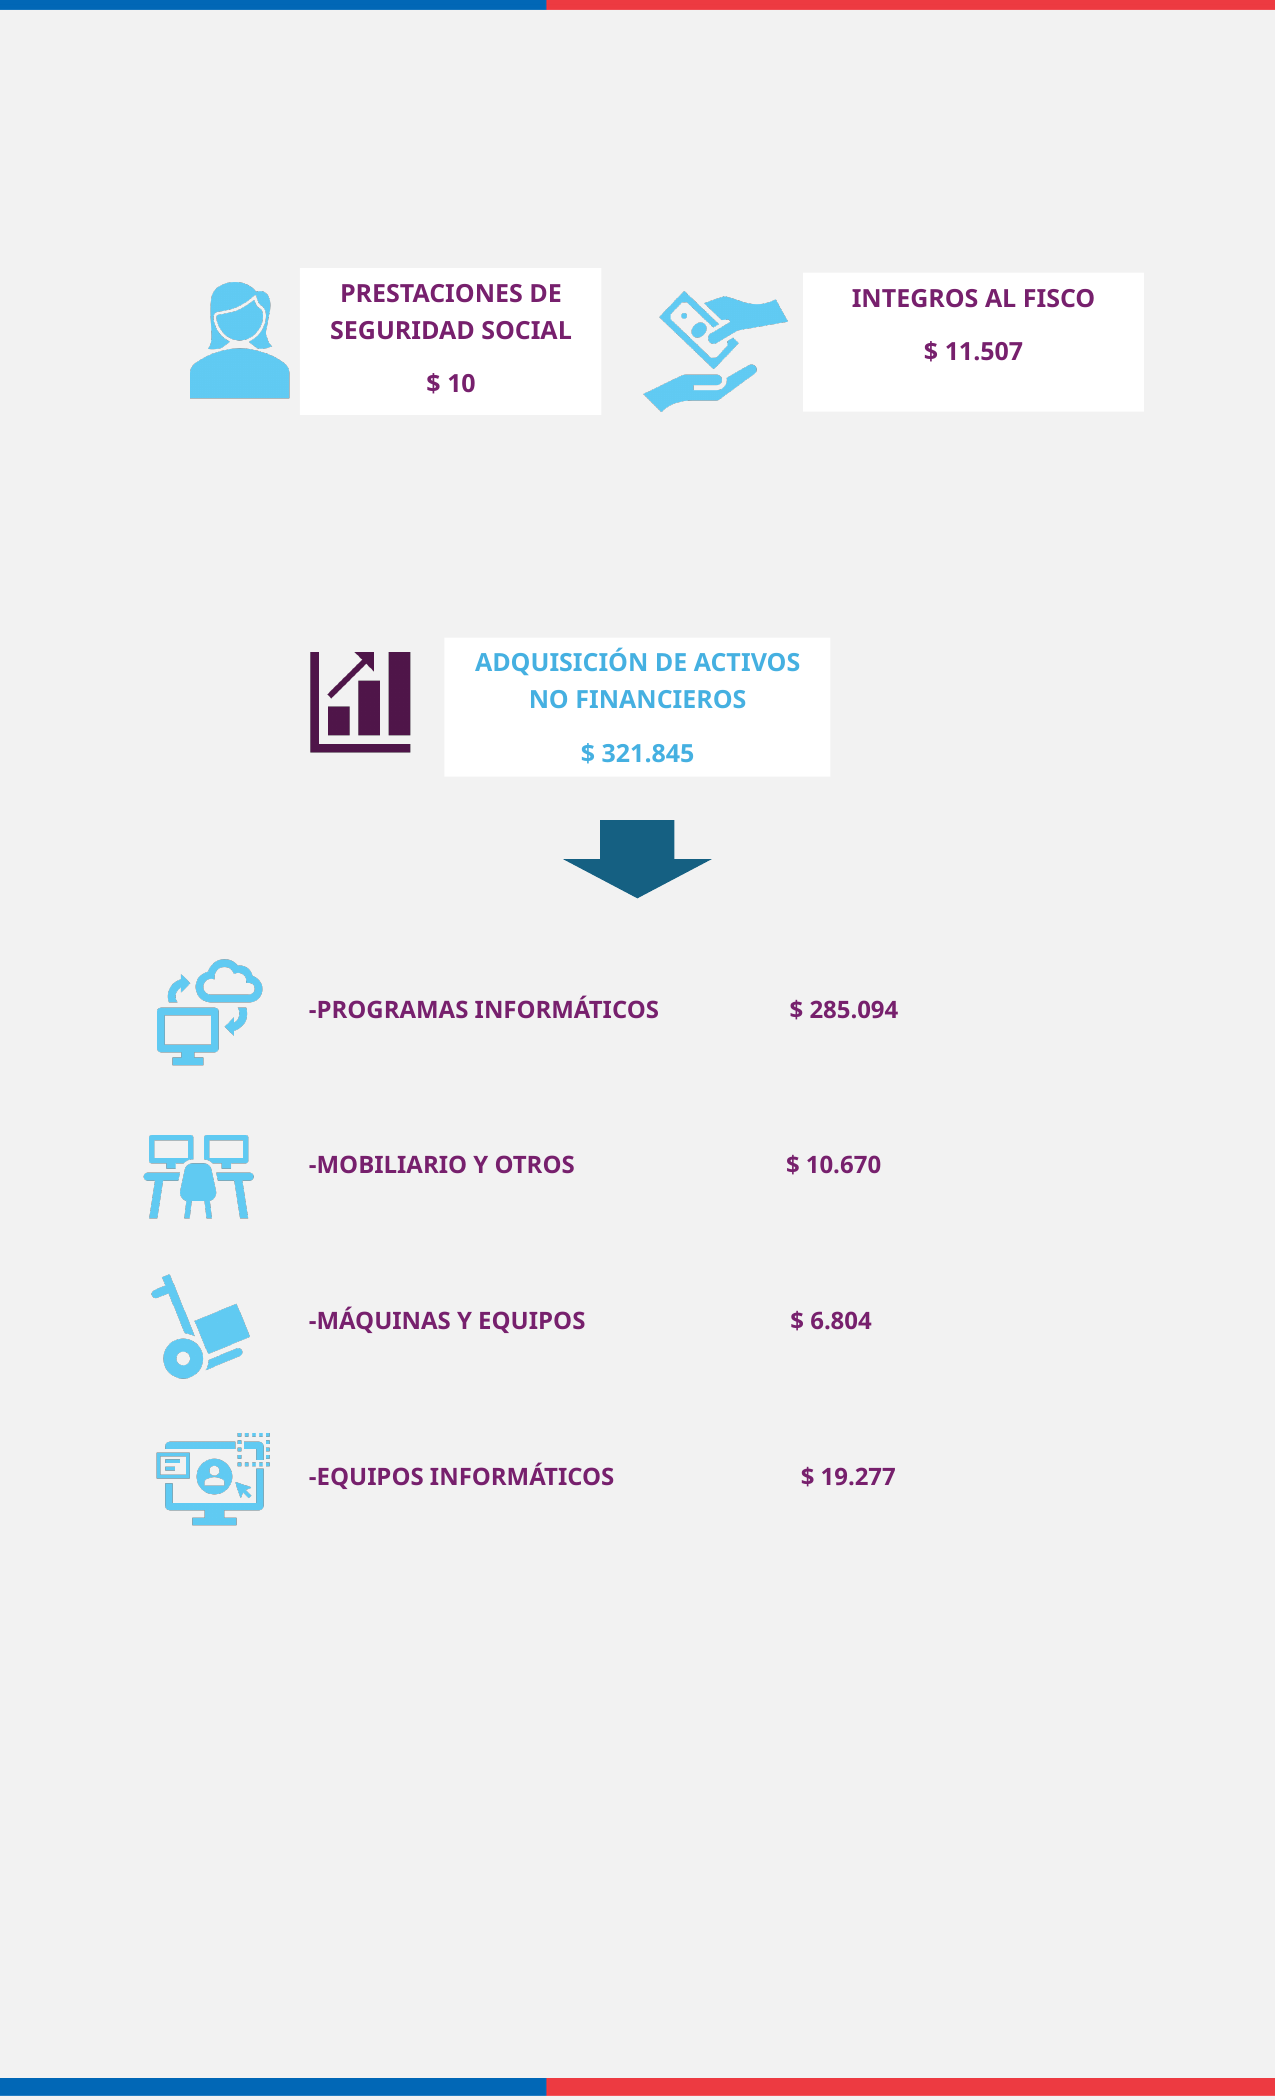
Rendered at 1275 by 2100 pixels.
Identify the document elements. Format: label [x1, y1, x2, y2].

picture [0, 2078, 1275, 2096]
picture [134, 1112, 263, 1241]
picture [165, 270, 314, 420]
picture [640, 275, 791, 426]
picture [148, 952, 271, 1074]
picture [129, 1256, 261, 1388]
picture [290, 633, 429, 771]
picture [0, 0, 1275, 10]
picture [154, 1423, 272, 1541]
